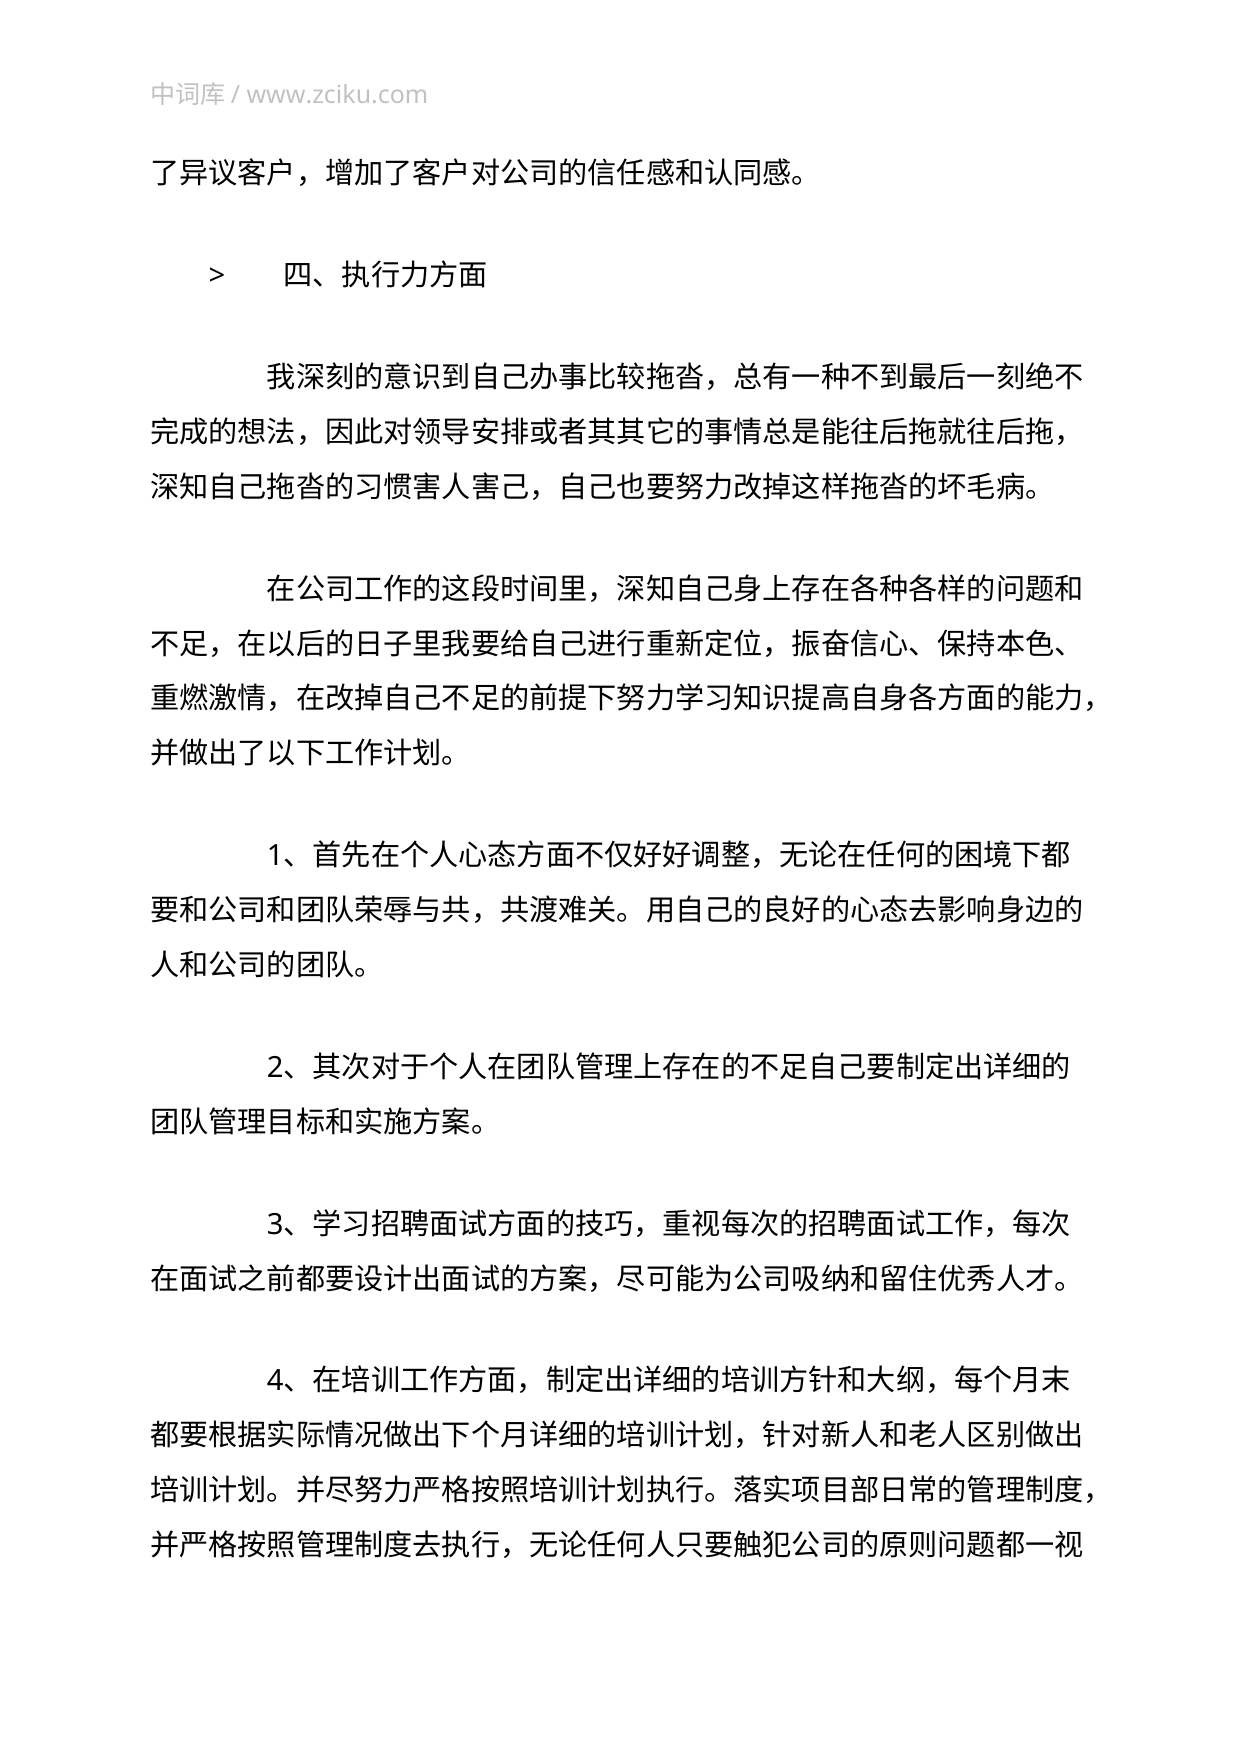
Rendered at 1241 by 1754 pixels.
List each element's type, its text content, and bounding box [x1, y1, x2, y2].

text 1、首先在个人心态方面不仅好好调整，无论在任何的困境下都要和公司和团队荣辱与共，共渡难关。用自己的良好的心态去影响身边的人和公司的团队。 [150, 832, 1090, 984]
text 在公司工作的这段时间里，深知自己身上存在各种各样的问题和不足，在以后的日子里我要给自己进行重新定位，振奋信心、保持本色、重燃激情，在改掉自己不足的前提下努力学习知识提高自身各方面的能力，并做出了以下工作计划。 [150, 565, 1090, 772]
text 2、其次对于个人在团队管理上存在的不足自己要制定出详细的团队管理目标和实施方案。 [150, 1043, 1090, 1141]
text > 四、执行力方面 [150, 252, 1090, 294]
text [150, 150, 1090, 192]
text 我深刻的意识到自己办事比较拖沓，总有一种不到最后一刻绝不完成的想法，因此对领导安排或者其其它的事情总是能往后拖就往后拖，深知自己拖沓的习惯害人害己，自己也要努力改掉这样拖沓的坏毛病。 [150, 354, 1090, 506]
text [150, 1357, 1090, 1564]
text 3、学习招聘面试方面的技巧，重视每次的招聘面试工作，每次在面试之前都要设计出面试的方案，尽可能为公司吸纳和留住优秀人才。 [150, 1200, 1090, 1297]
